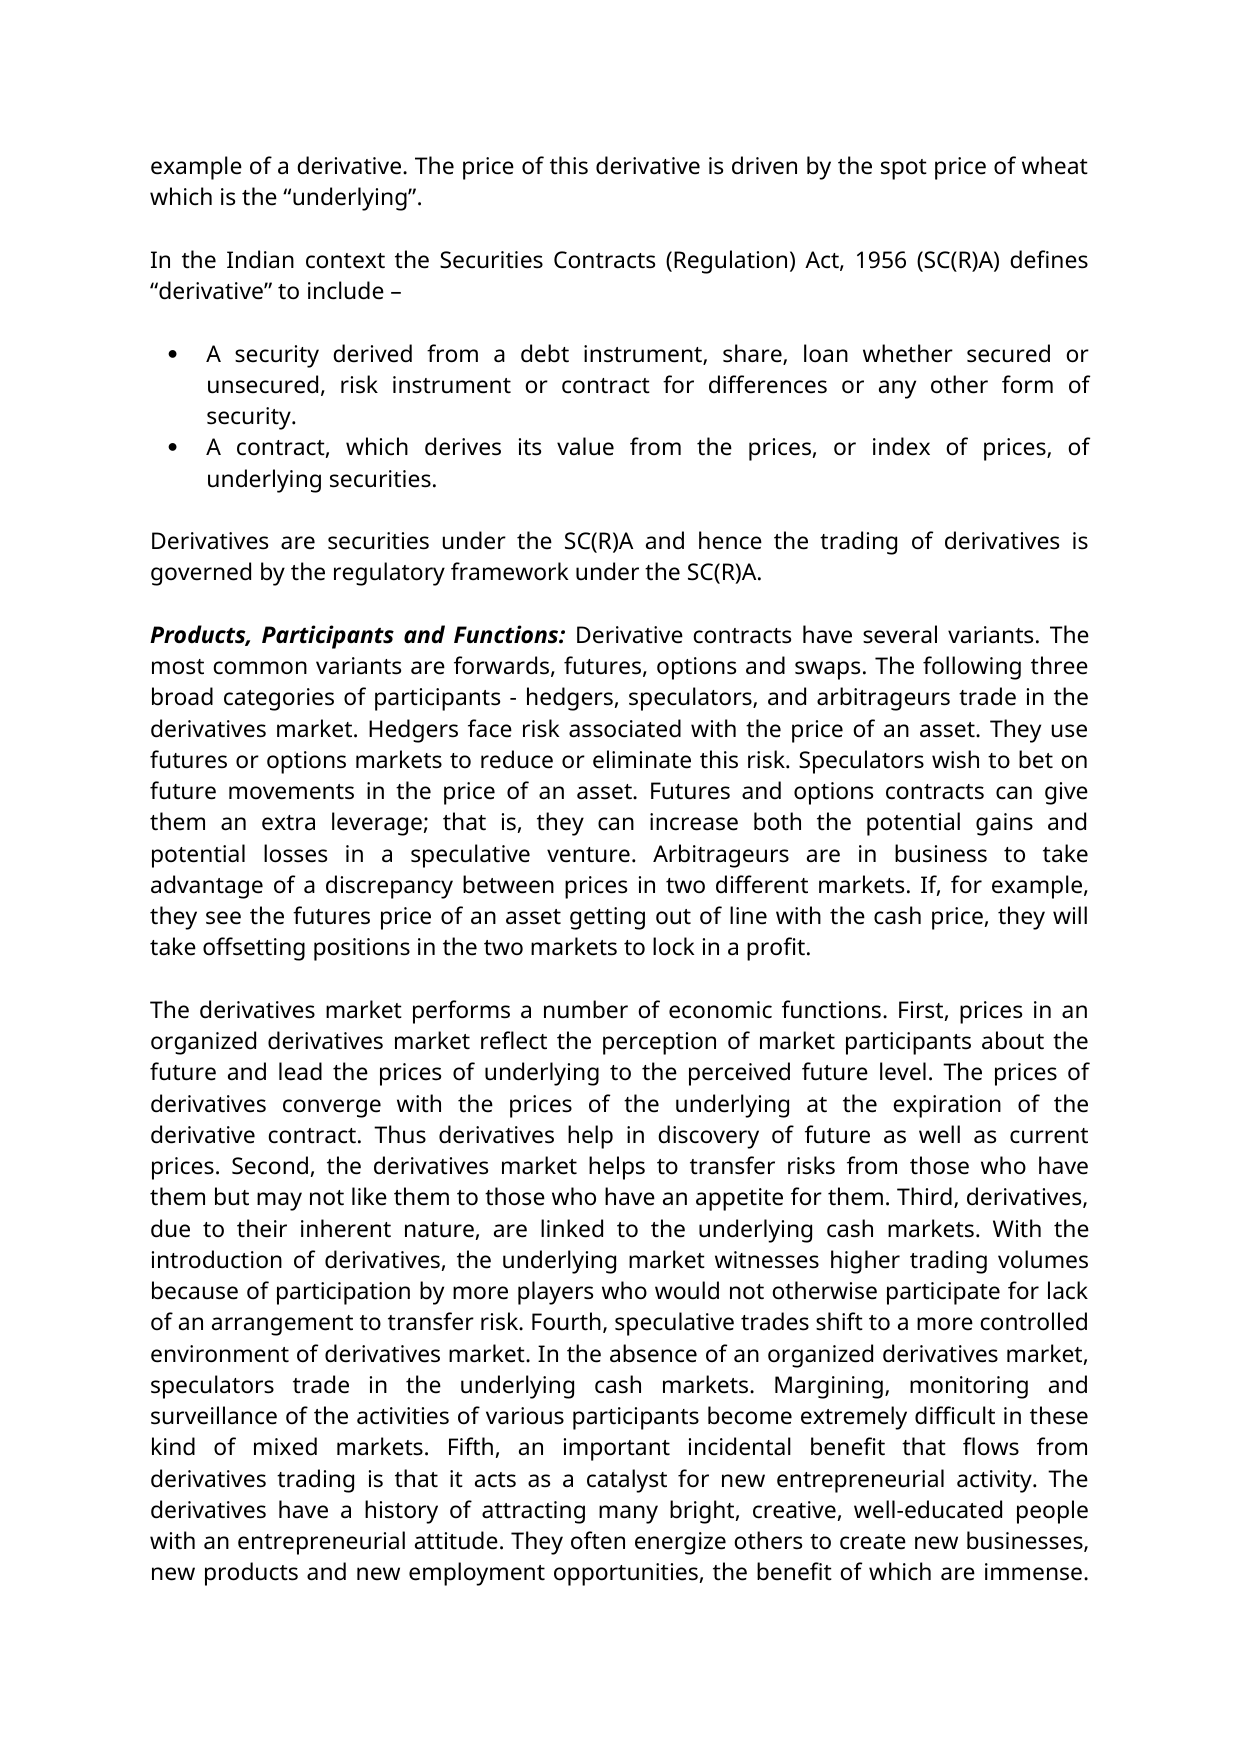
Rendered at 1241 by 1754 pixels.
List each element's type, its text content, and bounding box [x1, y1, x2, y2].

text In the Indian context the Securities Contracts (Regulation) Act, 1956 (SC(R)A) defines “derivative” to include – [150, 244, 1090, 306]
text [150, 150, 1090, 212]
list A contract, which derives its value from the prices, or index of prices, of underlying securities. [169, 431, 1090, 494]
list A security derived from a debt instrument, share, loan whether secured or unsecured, risk instrument or contract for differences or any other form of security. [169, 337, 1090, 431]
text Derivatives are securities under the SC(R)A and hence the trading of derivatives is governed by the regulatory framework under the SC(R)A. [150, 525, 1090, 587]
text Products, Participants and Functions: Derivative contracts have several variants. The most common variants are forwards, futures, options and swaps. The following three broad categories of participants - hedgers, speculators, and arbitrageurs trade in the derivatives market. Hedgers face risk associated with the price of an asset. They use futures or options markets to reduce or eliminate this risk. Speculators wish to bet on future movements in the price of an asset. Futures and options contracts can give them an extra leverage; that is, they can increase both the potential gains and potential losses in a speculative venture. Arbitrageurs are in business to take advantage of a discrepancy between prices in two different markets. If, for example, they see the futures price of an asset getting out of line with the cash price, they will take offsetting positions in the two markets to lock in a profit. [150, 619, 1090, 962]
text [150, 994, 1090, 1587]
